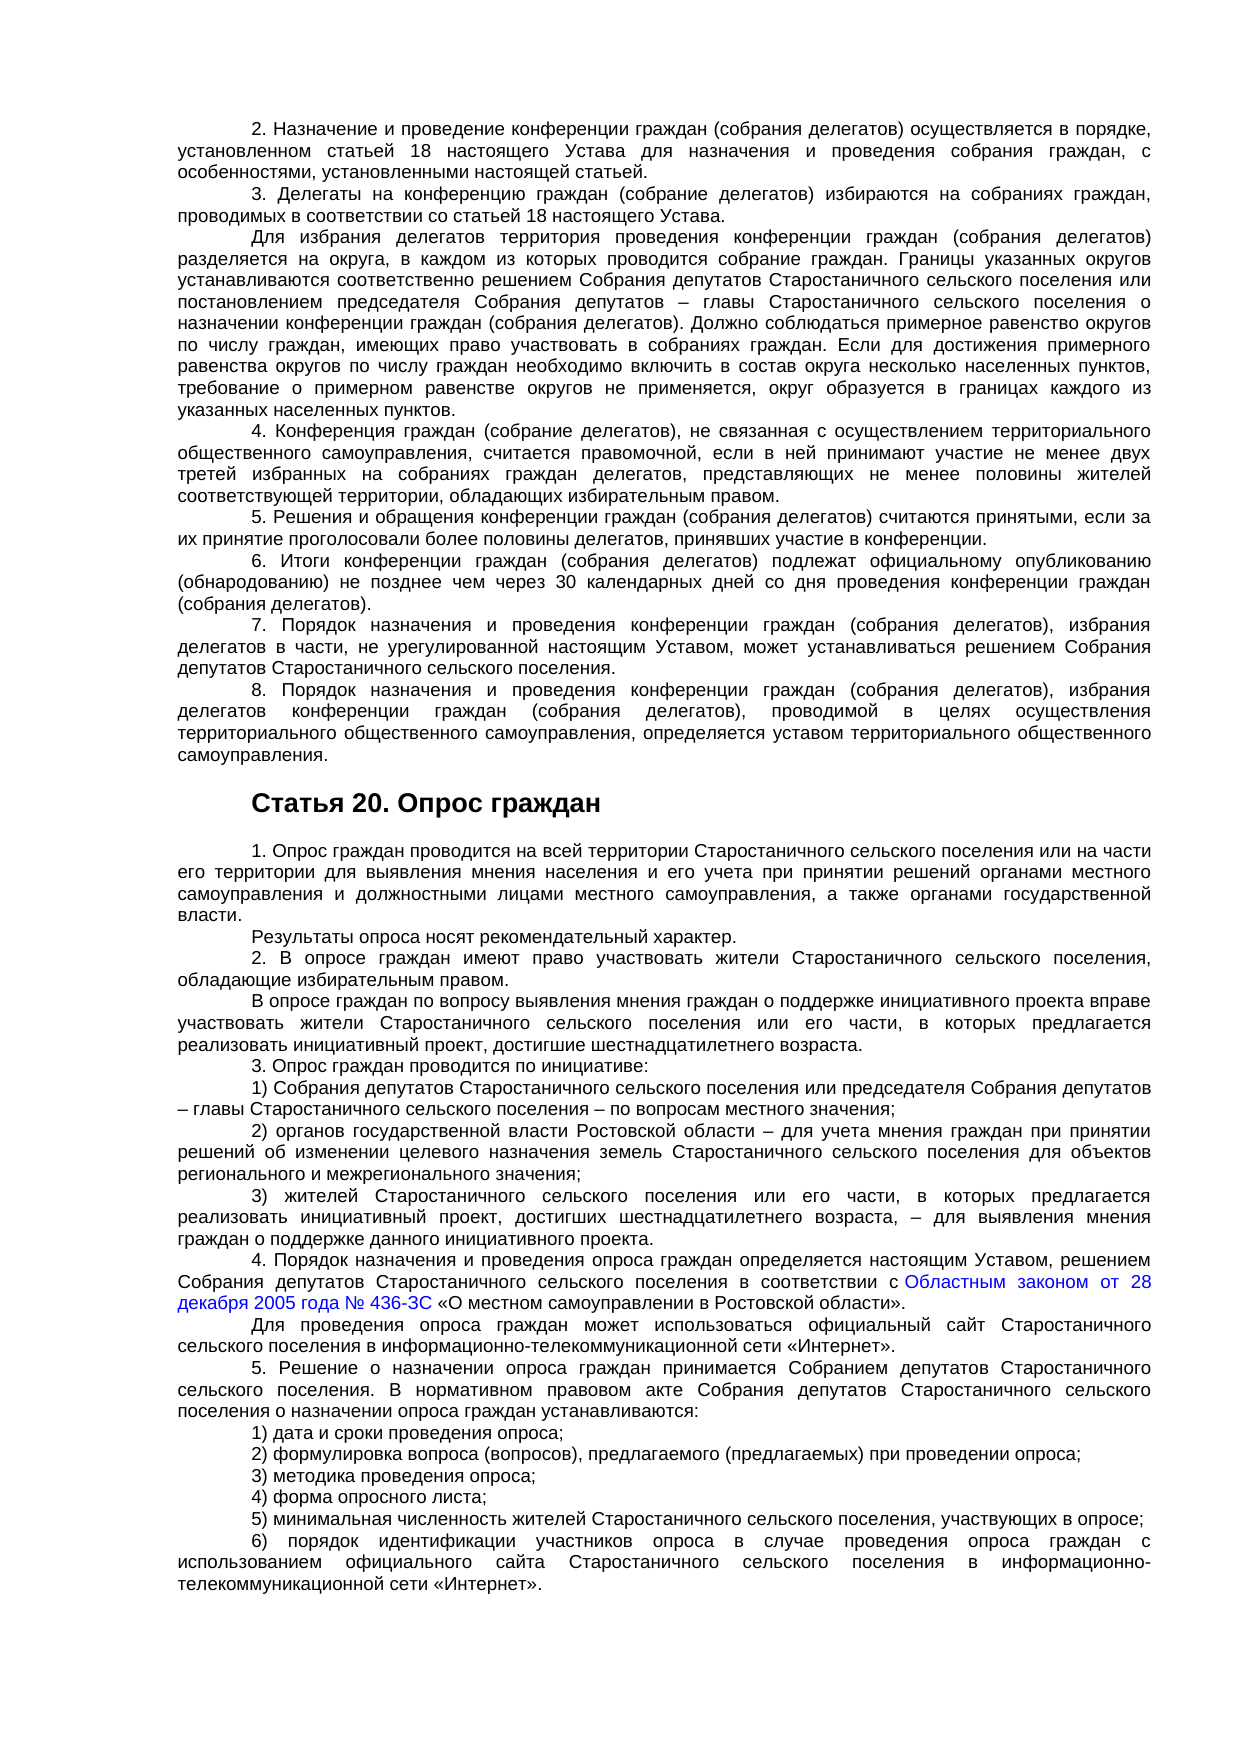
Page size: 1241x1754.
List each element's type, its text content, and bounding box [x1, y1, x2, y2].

text Для избрания делегатов территория проведения конференции граждан (собрания делегатов) разделяется на округа, в каждом из которых проводится собрание граждан. Границы указанных округов устанавливаются соответственно решением Собрания депутатов Старостаничного сельского поселения или постановлением председателя Собрания депутатов – главы Старостаничного сельского поселения о назначении конференции граждан (собрания делегатов). Должно соблюдаться примерное равенство округов по числу граждан, имеющих право участвовать в собраниях граждан. Если для достижения примерного равенства округов по числу граждан необходимо включить в состав округа несколько населенных пунктов, требование о примерном равенстве округов не применяется, округ образуется в границах каждого из указанных населенных пунктов. [177, 226, 1152, 420]
text 5. Решения и обращения конференции граждан (собрания делегатов) считаются принятыми, если за их принятие проголосовали более половины делегатов, принявших участие в конференции. [177, 506, 1152, 549]
text 1. Опрос граждан проводится на всей территории Старостаничного сельского поселения или на части его территории для выявления мнения населения и его учета при принятии решений органами местного самоуправления и должностными лицами местного самоуправления, а также органами государственной власти. [177, 839, 1152, 926]
text 4. Порядок назначения и проведения опроса граждан определяется настоящим Уставом, решением Собрания депутатов Старостаничного сельского поселения в соответствии с Областным законом от 28 декабря 2005 года № 436-ЗС «О местном самоуправлении в Ростовской области». [177, 1249, 1152, 1314]
text 1) дата и сроки проведения опроса; [177, 1422, 1152, 1443]
text 3) методика проведения опроса; [177, 1465, 1152, 1486]
text 2) формулировка вопроса (вопросов), предлагаемого (предлагаемых) при проведении опроса; [177, 1443, 1152, 1465]
text 5. Решение о назначении опроса граждан принимается Собранием депутатов Старостаничного сельского поселения. В нормативном правовом акте Собрания депутатов Старостаничного сельского поселения о назначении опроса граждан устанавливаются: [177, 1357, 1152, 1422]
text 6) порядок идентификации участников опроса в случае проведения опроса граждан с использованием официального сайта Старостаничного сельского поселения в информационно-телекоммуникационной сети «Интернет». [177, 1529, 1152, 1594]
text 2. Назначение и проведение конференции граждан (собрания делегатов) осуществляется в порядке, установленном статьей 18 настоящего Устава для назначения и проведения собрания граждан, с особенностями, установленными настоящей статьей. [177, 118, 1152, 183]
text 3. Делегаты на конференцию граждан (собрание делегатов) избираются на собраниях граждан, проводимых в соответствии со статьей 18 настоящего Устава. [177, 183, 1152, 226]
text Результаты опроса носят рекомендательный характер. [177, 926, 1152, 947]
text 1) Собрания депутатов Старостаничного сельского поселения или председателя Собрания депутатов – главы Старостаничного сельского поселения – по вопросам местного значения; [177, 1077, 1152, 1120]
text 4) форма опросного листа; [177, 1486, 1152, 1508]
text 3. Опрос граждан проводится по инициативе: [177, 1055, 1152, 1077]
text 6. Итоги конференции граждан (собрания делегатов) подлежат официальному опубликованию (обнародованию) не позднее чем через 30 календарных дней со дня проведения конференции граждан (собрания делегатов). [177, 549, 1152, 614]
text В опросе граждан по вопросу выявления мнения граждан о поддержке инициативного проекта вправе участвовать жители Старостаничного сельского поселения или его части, в которых предлагается реализовать инициативный проект, достигшие шестнадцатилетнего возраста. [177, 990, 1152, 1055]
text 5) минимальная численность жителей Старостаничного сельского поселения, участвующих в опросе; [177, 1508, 1152, 1529]
text 7. Порядок назначения и проведения конференции граждан (собрания делегатов), избрания делегатов в части, не урегулированной настоящим Уставом, может устанавливаться решением Собрания депутатов Старостаничного сельского поселения. [177, 614, 1152, 679]
text 2) органов государственной власти Ростовской области – для учета мнения граждан при принятии решений об изменении целевого назначения земель Старостаничного сельского поселения для объектов регионального и межрегионального значения; [177, 1120, 1152, 1184]
text Для проведения опроса граждан может использоваться официальный сайт Старостаничного сельского поселения в информационно-телекоммуникационной сети «Интернет». [177, 1314, 1152, 1357]
text 2. В опросе граждан имеют право участвовать жители Старостаничного сельского поселения, обладающие избирательным правом. [177, 947, 1152, 990]
text 4. Конференция граждан (собрание делегатов), не связанная с осуществлением территориального общественного самоуправления, считается правомочной, если в ней принимают участие не менее двух третей избранных на собраниях граждан делегатов, представляющих не менее половины жителей соответствующей территории, обладающих избирательным правом. [177, 420, 1152, 506]
text 8. Порядок назначения и проведения конференции граждан (собрания делегатов), избрания делегатов конференции граждан (собрания делегатов), проводимой в целях осуществления территориального общественного самоуправления, определяется уставом территориального общественного самоуправления. [177, 679, 1152, 765]
text Статья 20. Опрос граждан [177, 787, 1152, 818]
text 3) жителей Старостаничного сельского поселения или его части, в которых предлагается реализовать инициативный проект, достигших шестнадцатилетнего возраста, – для выявления мнения граждан о поддержке данного инициативного проекта. [177, 1184, 1152, 1249]
